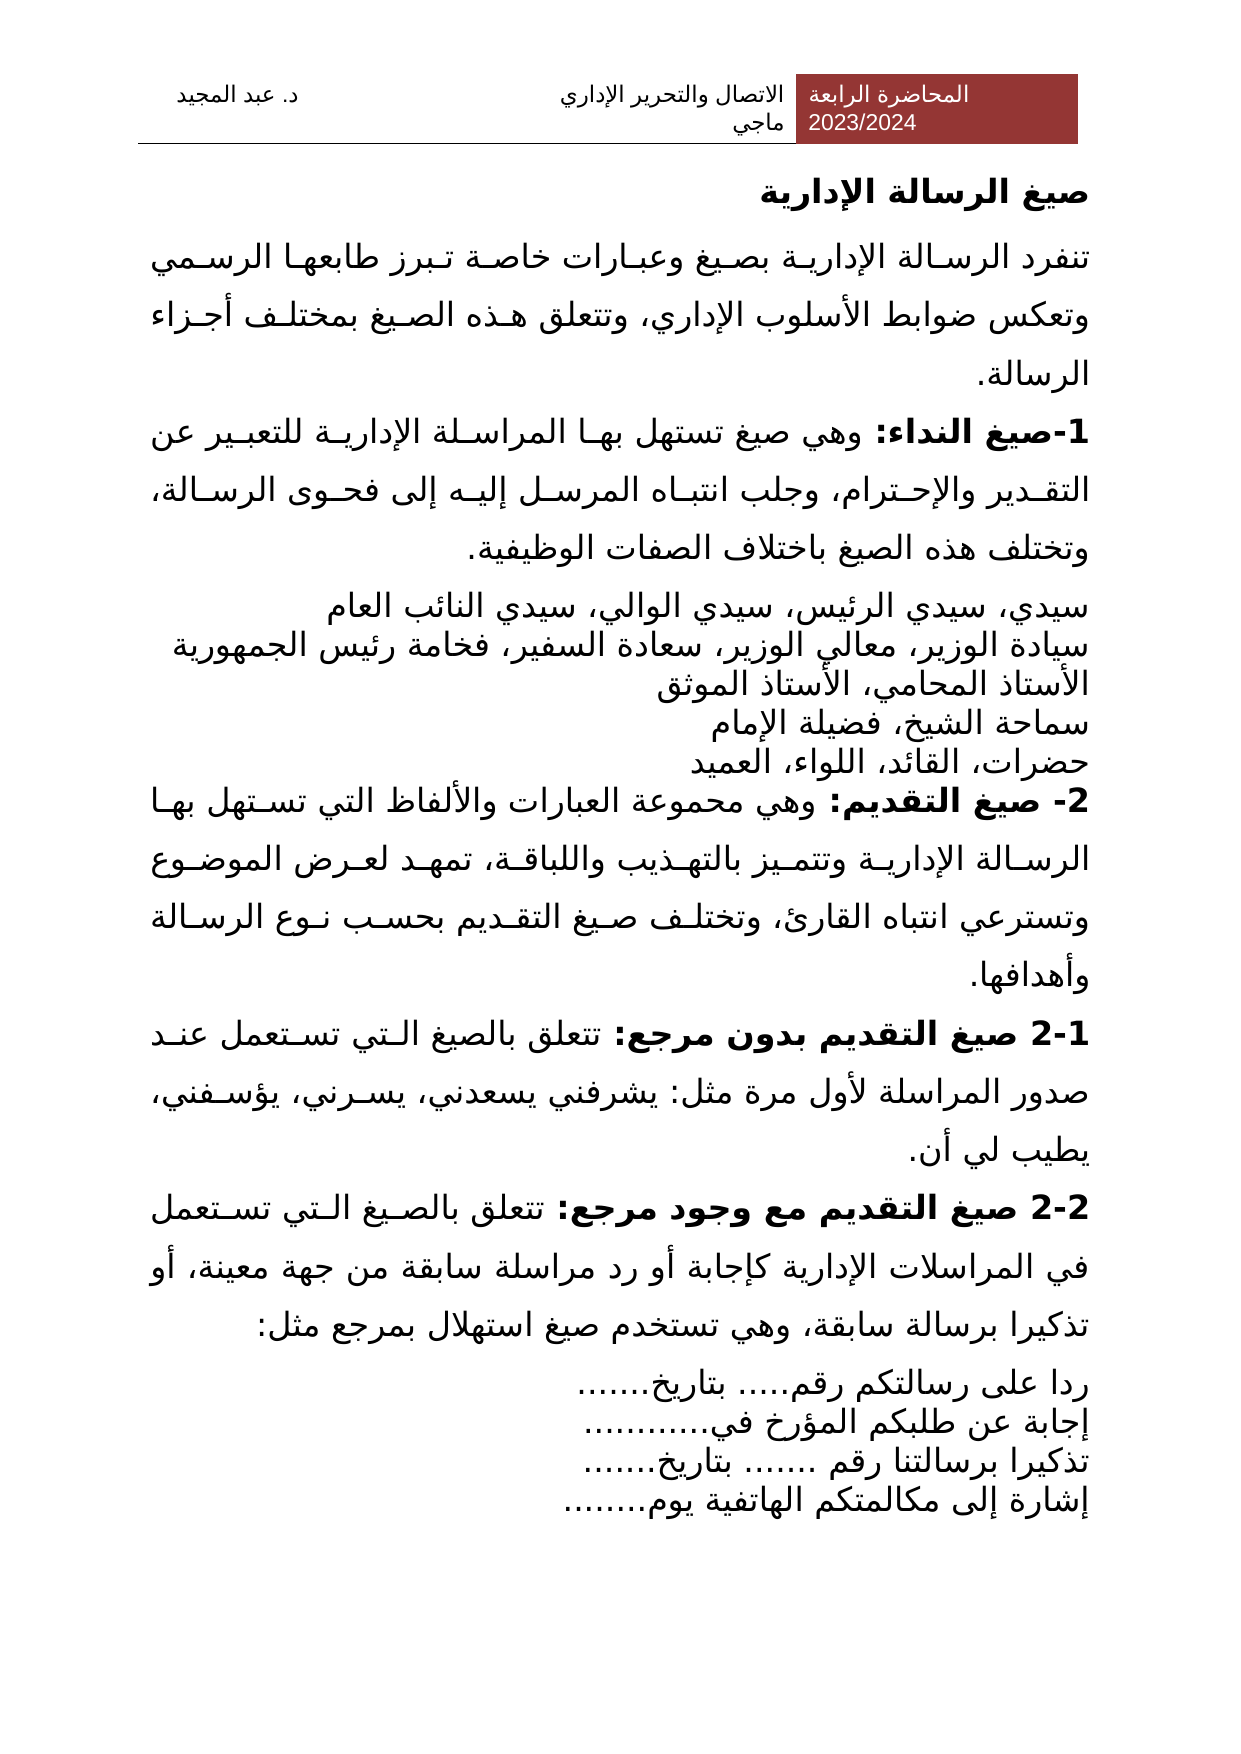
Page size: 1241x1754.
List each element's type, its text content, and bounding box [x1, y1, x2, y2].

text سماحة الشيخ، فضيلة الإمام [150, 703, 1090, 742]
text سيادة الوزير، معالي الوزير، سعادة السفير، فخامة رئيس الجمهورية [150, 626, 1090, 665]
text تنفرد الرسالة الإدارية بصيغ وعبارات خاصة تبرز طابعها الرسمي وتعكس ضوابط الأسلوب الإداري، وتتعلق هذه الصيغ بمختلف أجزاء الرسالة. [150, 238, 1090, 393]
text سيدي، سيدي الرئيس، سيدي الوالي، سيدي النائب العام [150, 587, 1090, 626]
text الأستاذ المحامي، الأستاذ الموثق [150, 665, 1090, 703]
text إجابة عن طلبكم المؤرخ في............ [150, 1402, 1090, 1441]
text 2- صيغ التقديم: وهي محموعة العبارات والألفاظ التي تستهل بها الرسالة الإدارية وتتميز بالتهذيب واللباقة، تمهد لعرض الموضوع وتسترعي انتباه القارئ، وتختلف صيغ التقديم بحسب نوع الرسالة وأهدافها. [150, 781, 1090, 995]
text إشارة إلى مكالمتكم الهاتفية يوم........ [150, 1480, 1090, 1519]
text 2-1 صيغ التقديم بدون مرجع: تتعلق بالصيغ التي تستعمل عند صدور المراسلة لأول مرة مثل: يشرفني يسعدني، يسرني، يؤسفني، يطيب لي أن. [150, 1014, 1090, 1169]
text صيغ الرسالة الإدارية [150, 172, 1090, 211]
text ردا على رسالتكم رقم..... بتاريخ....... [150, 1363, 1090, 1402]
text حضرات، القائد، اللواء، العميد [150, 742, 1090, 781]
text 1-صيغ النداء: وهي صيغ تستهل بها المراسلة الإدارية للتعبير عن التقدير والإحترام، وجلب انتباه المرسل إليه إلى فحوى الرسالة، وتختلف هذه الصيغ باختلاف الصفات الوظيفية. [150, 412, 1090, 568]
text تذكيرا برسالتنا رقم ....... بتاريخ....... [150, 1441, 1090, 1480]
text 2-2 صيغ التقديم مع وجود مرجع: تتعلق بالصيغ التي تستعمل في المراسلات الإدارية كإجابة أو رد مراسلة سابقة من جهة معينة، أو تذكيرا برسالة سابقة، وهي تستخدم صيغ استهلال بمرجع مثل: [150, 1189, 1090, 1344]
